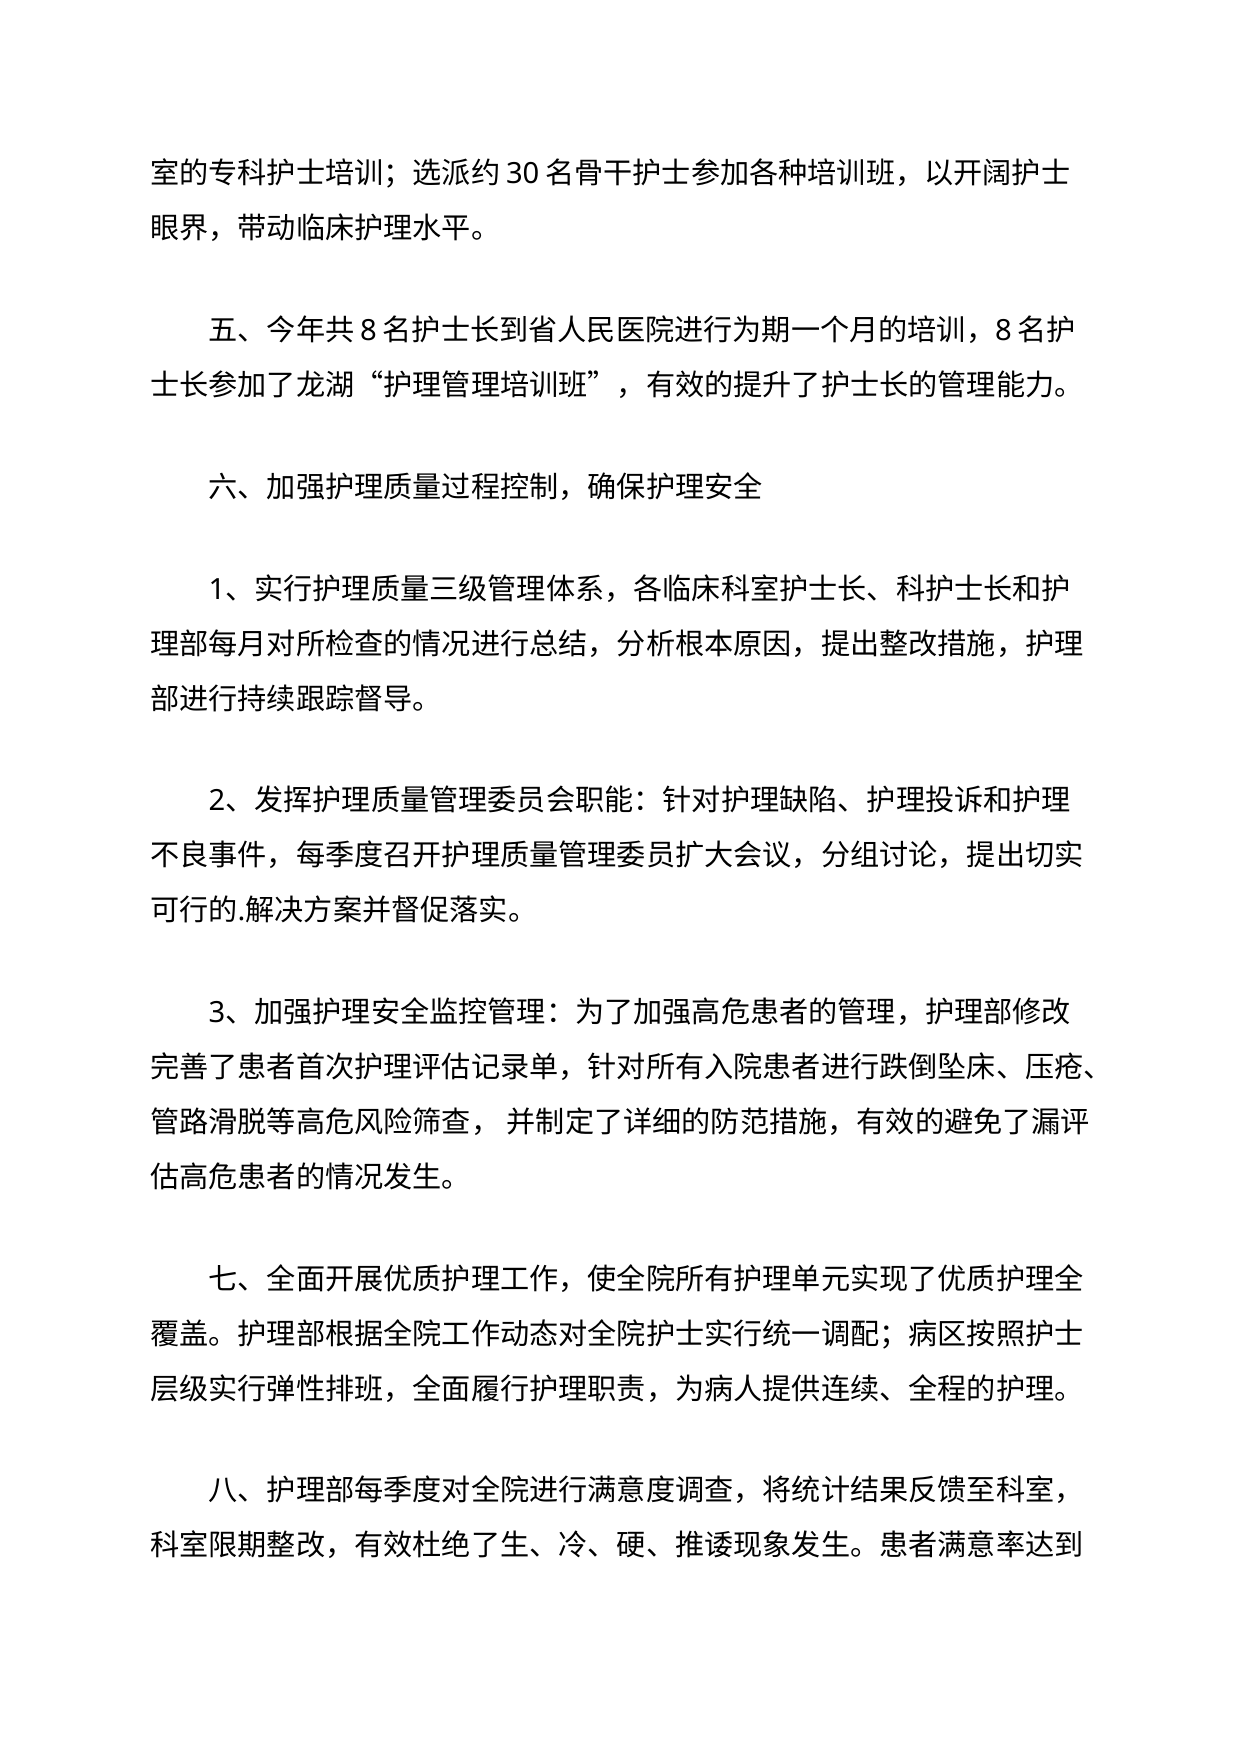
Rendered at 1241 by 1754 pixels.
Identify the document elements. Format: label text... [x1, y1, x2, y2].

text 六、加强护理质量过程控制，确保护理安全 [150, 463, 1090, 506]
text 2、发挥护理质量管理委员会职能：针对护理缺陷、护理投诉和护理不良事件，每季度召开护理质量管理委员扩大会议，分组讨论，提出切实可行的.解决方案并督促落实。 [150, 777, 1090, 929]
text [150, 1467, 1090, 1564]
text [150, 150, 1090, 247]
text 1、实行护理质量三级管理体系，各临床科室护士长、科护士长和护理部每月对所检查的情况进行总结，分析根本原因，提出整改措施，护理部进行持续跟踪督导。 [150, 565, 1090, 717]
text 3、加强护理安全监控管理：为了加强高危患者的管理，护理部修改完善了患者首次护理评估记录单，针对所有入院患者进行跌倒坠床、压疮、管路滑脱等高危风险筛查， 并制定了详细的防范措施，有效的避免了漏评估高危患者的情况发生。 [150, 989, 1090, 1196]
text 七、全面开展优质护理工作，使全院所有护理单元实现了优质护理全覆盖。护理部根据全院工作动态对全院护士实行统一调配；病区按照护士层级实行弹性排班，全面履行护理职责，为病人提供连续、全程的护理。 [150, 1255, 1090, 1407]
text 五、今年共8名护士长到省人民医院进行为期一个月的培训，8名护士长参加了龙湖“护理管理培训班”，有效的提升了护士长的管理能力。 [150, 307, 1090, 404]
